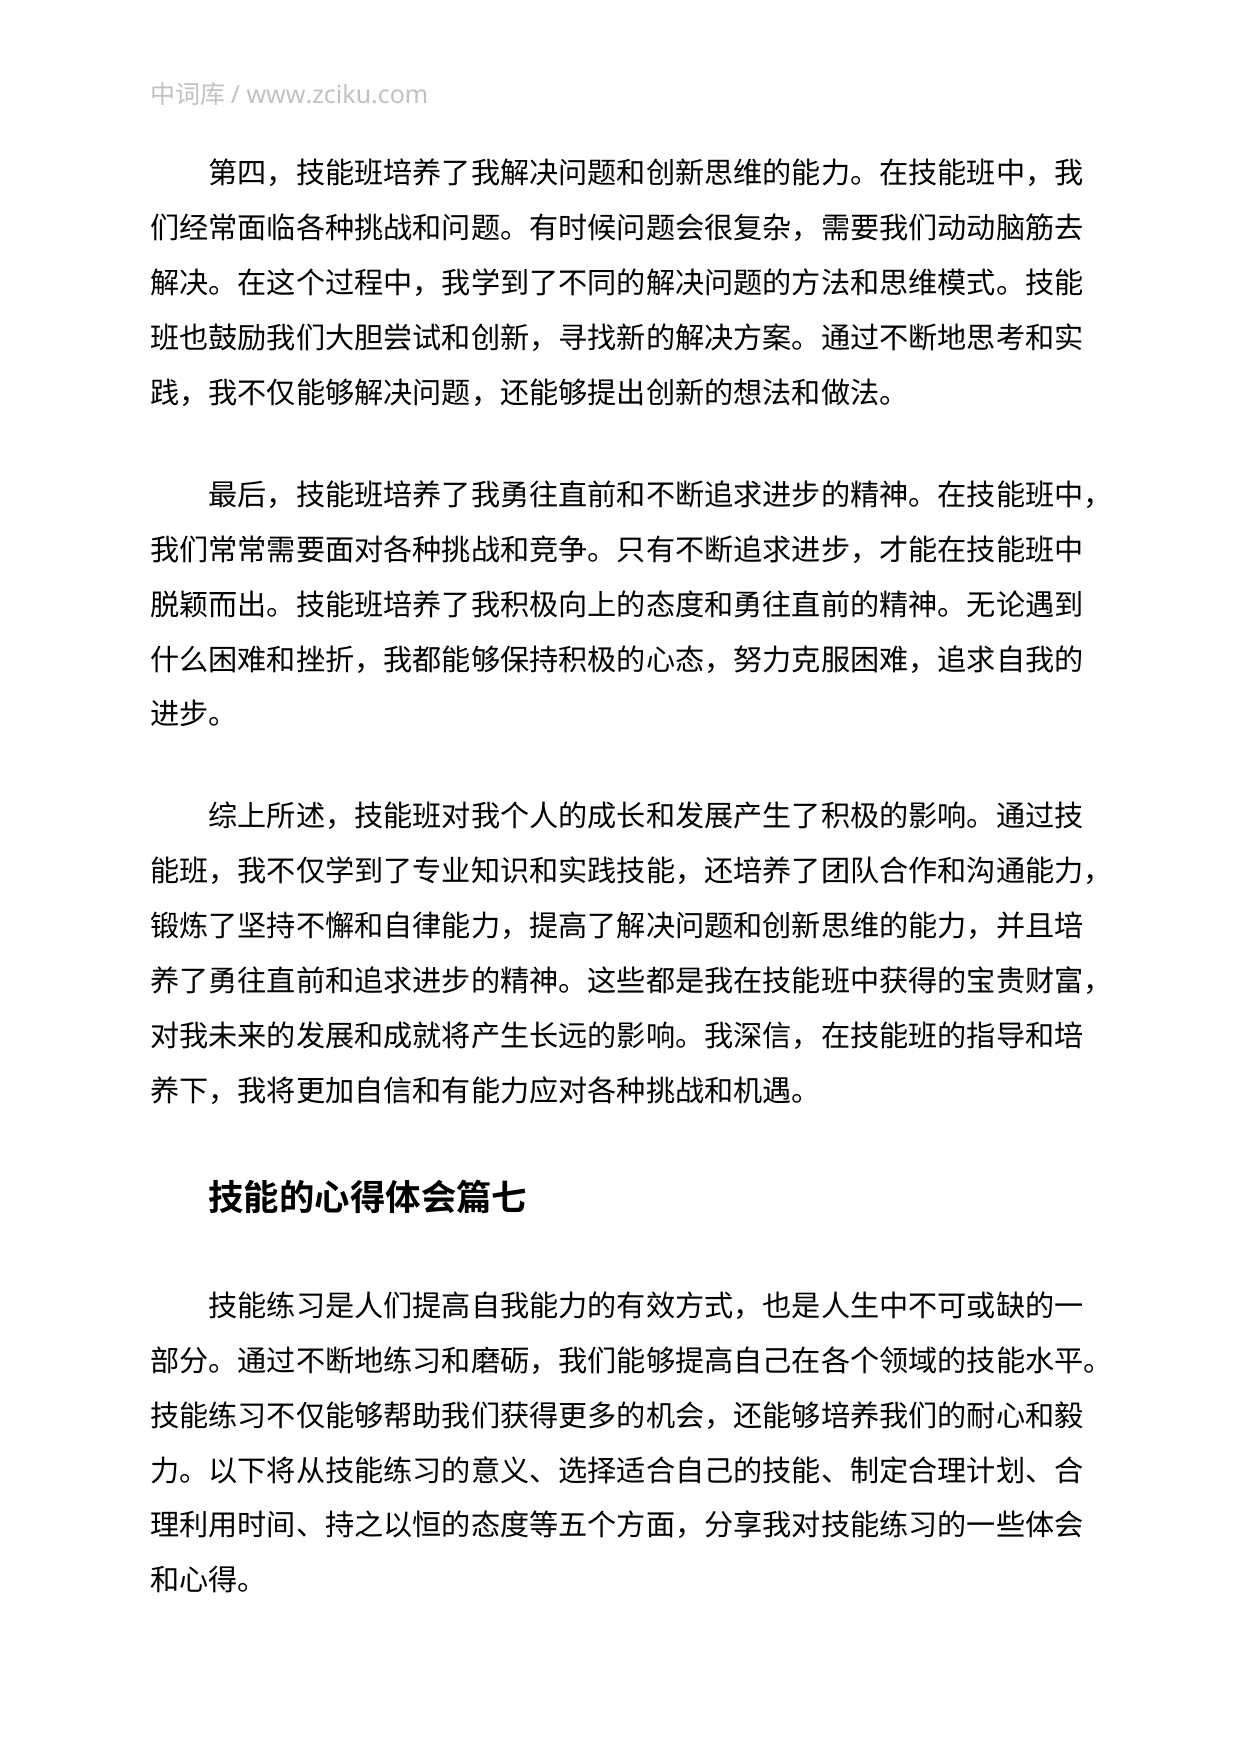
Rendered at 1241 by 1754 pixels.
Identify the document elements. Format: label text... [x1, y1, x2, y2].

text 第四，技能班培养了我解决问题和创新思维的能力。在技能班中，我们经常面临各种挑战和问题。有时候问题会很复杂，需要我们动动脑筋去解决。在这个过程中，我学到了不同的解决问题的方法和思维模式。技能班也鼓励我们大胆尝试和创新，寻找新的解决方案。通过不断地思考和实践，我不仅能够解决问题，还能够提出创新的想法和做法。 [150, 150, 1090, 412]
text 技能的心得体会篇七 [150, 1169, 1090, 1220]
text 技能练习是人们提高自我能力的有效方式，也是人生中不可或缺的一部分。通过不断地练习和磨砺，我们能够提高自己在各个领域的技能水平。技能练习不仅能够帮助我们获得更多的机会，还能够培养我们的耐心和毅力。以下将从技能练习的意义、选择适合自己的技能、制定合理计划、合理利用时间、持之以恒的态度等五个方面，分享我对技能练习的一些体会和心得。 [150, 1282, 1090, 1599]
text 最后，技能班培养了我勇往直前和不断追求进步的精神。在技能班中，我们常常需要面对各种挑战和竞争。只有不断追求进步，才能在技能班中脱颖而出。技能班培养了我积极向上的态度和勇往直前的精神。无论遇到什么困难和挫折，我都能够保持积极的心态，努力克服困难，追求自我的进步。 [150, 471, 1090, 733]
text 综上所述，技能班对我个人的成长和发展产生了积极的影响。通过技能班，我不仅学到了专业知识和实践技能，还培养了团队合作和沟通能力，锻炼了坚持不懈和自律能力，提高了解决问题和创新思维的能力，并且培养了勇往直前和追求进步的精神。这些都是我在技能班中获得的宝贵财富，对我未来的发展和成就将产生长远的影响。我深信，在技能班的指导和培养下，我将更加自信和有能力应对各种挑战和机遇。 [150, 793, 1090, 1109]
